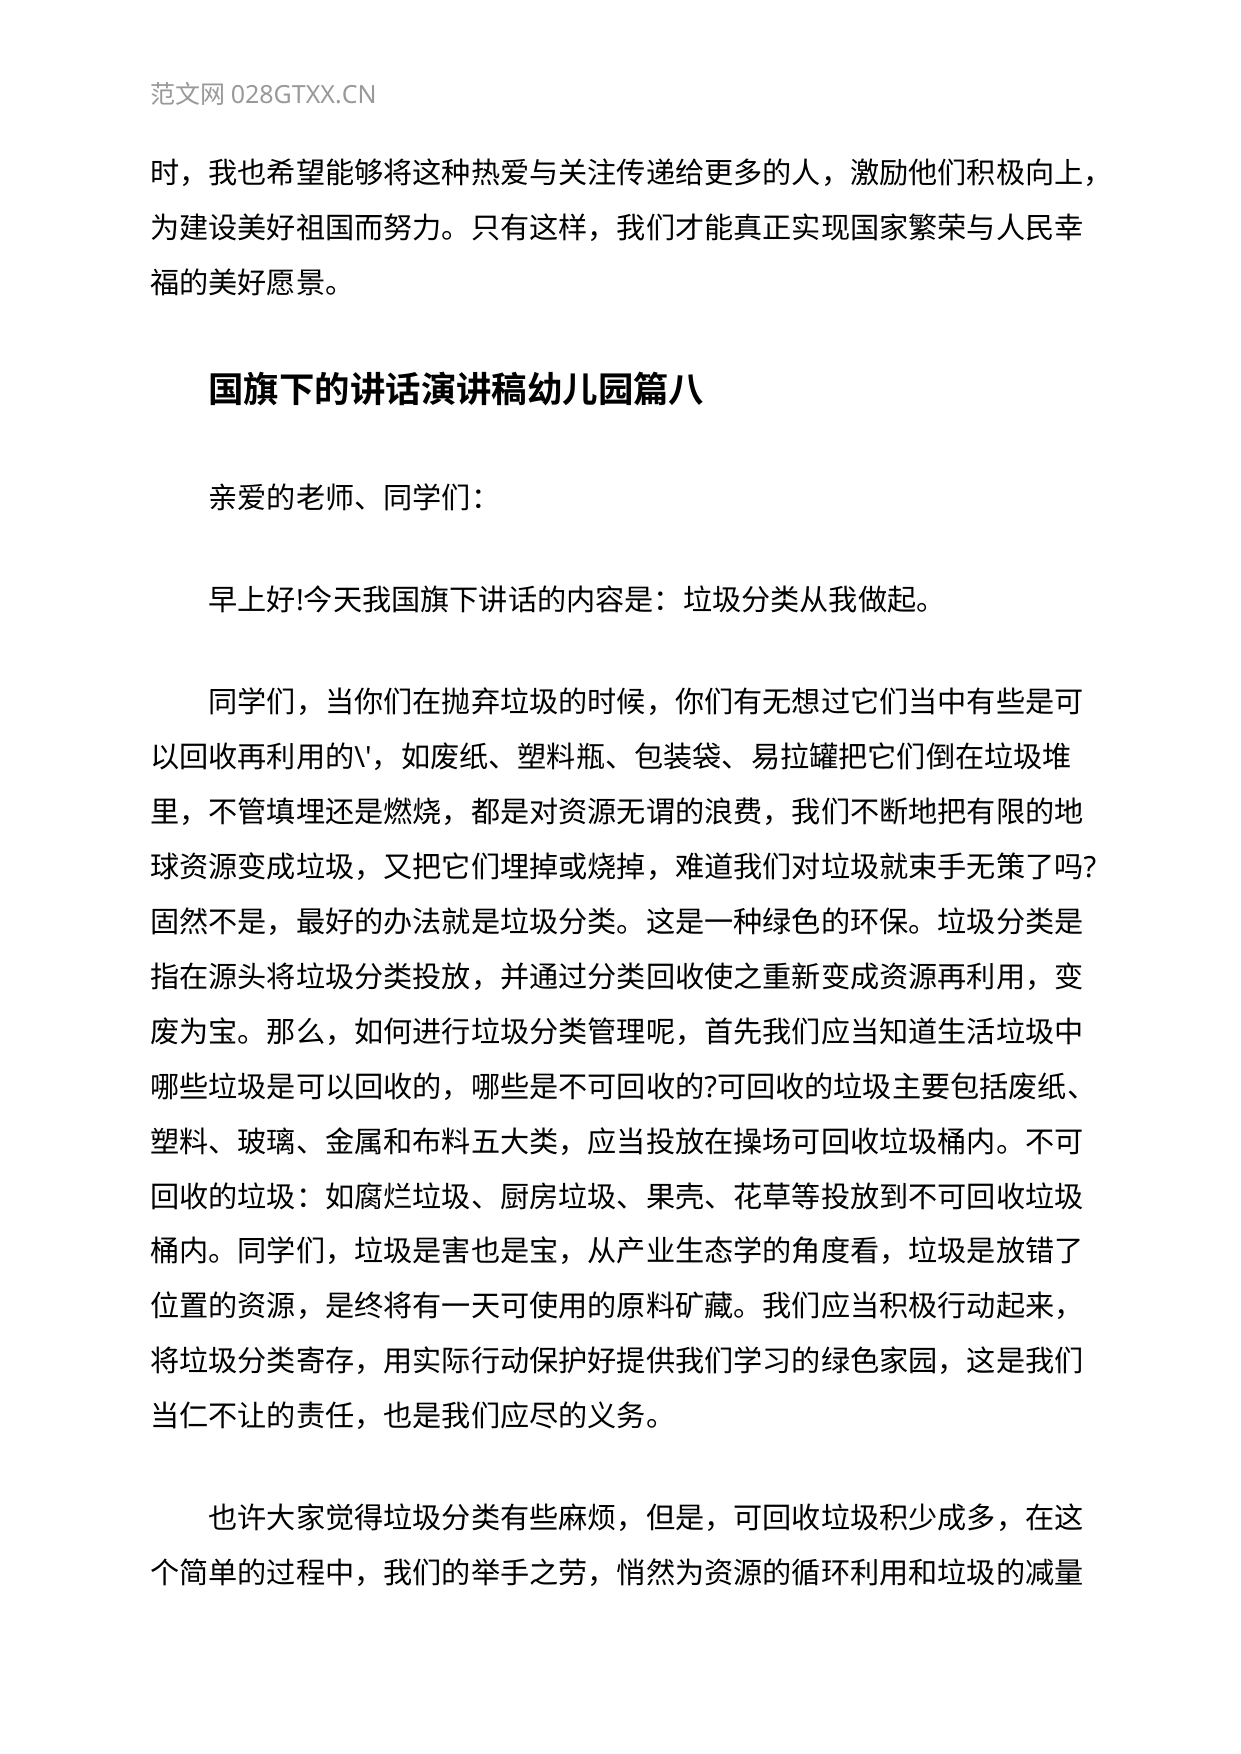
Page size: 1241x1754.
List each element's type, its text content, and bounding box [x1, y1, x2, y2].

text 国旗下的讲话演讲稿幼儿园篇八 [150, 362, 1090, 413]
text 同学们，当你们在抛弃垃圾的时候，你们有无想过它们当中有些是可以回收再利用的\'，如废纸、塑料瓶、包装袋、易拉罐把它们倒在垃圾堆里，不管填埋还是燃烧，都是对资源无谓的浪费，我们不断地把有限的地球资源变成垃圾，又把它们埋掉或烧掉，难道我们对垃圾就束手无策了吗?固然不是，最好的办法就是垃圾分类。这是一种绿色的环保。垃圾分类是指在源头将垃圾分类投放，并通过分类回收使之重新变成资源再利用，变废为宝。那么，如何进行垃圾分类管理呢，首先我们应当知道生活垃圾中哪些垃圾是可以回收的，哪些是不可回收的?可回收的垃圾主要包括废纸、塑料、玻璃、金属和布料五大类，应当投放在操场可回收垃圾桶内。不可回收的垃圾：如腐烂垃圾、厨房垃圾、果壳、花草等投放到不可回收垃圾桶内。同学们，垃圾是害也是宝，从产业生态学的角度看，垃圾是放错了位置的资源，是终将有一天可使用的原料矿藏。我们应当积极行动起来，将垃圾分类寄存，用实际行动保护好提供我们学习的绿色家园，这是我们当仁不让的责任，也是我们应尽的义务。 [150, 679, 1090, 1435]
text 亲爱的老师、同学们： [150, 475, 1090, 517]
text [150, 1494, 1090, 1592]
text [150, 150, 1090, 302]
text 早上好!今天我国旗下讲话的内容是：垃圾分类从我做起。 [150, 577, 1090, 619]
